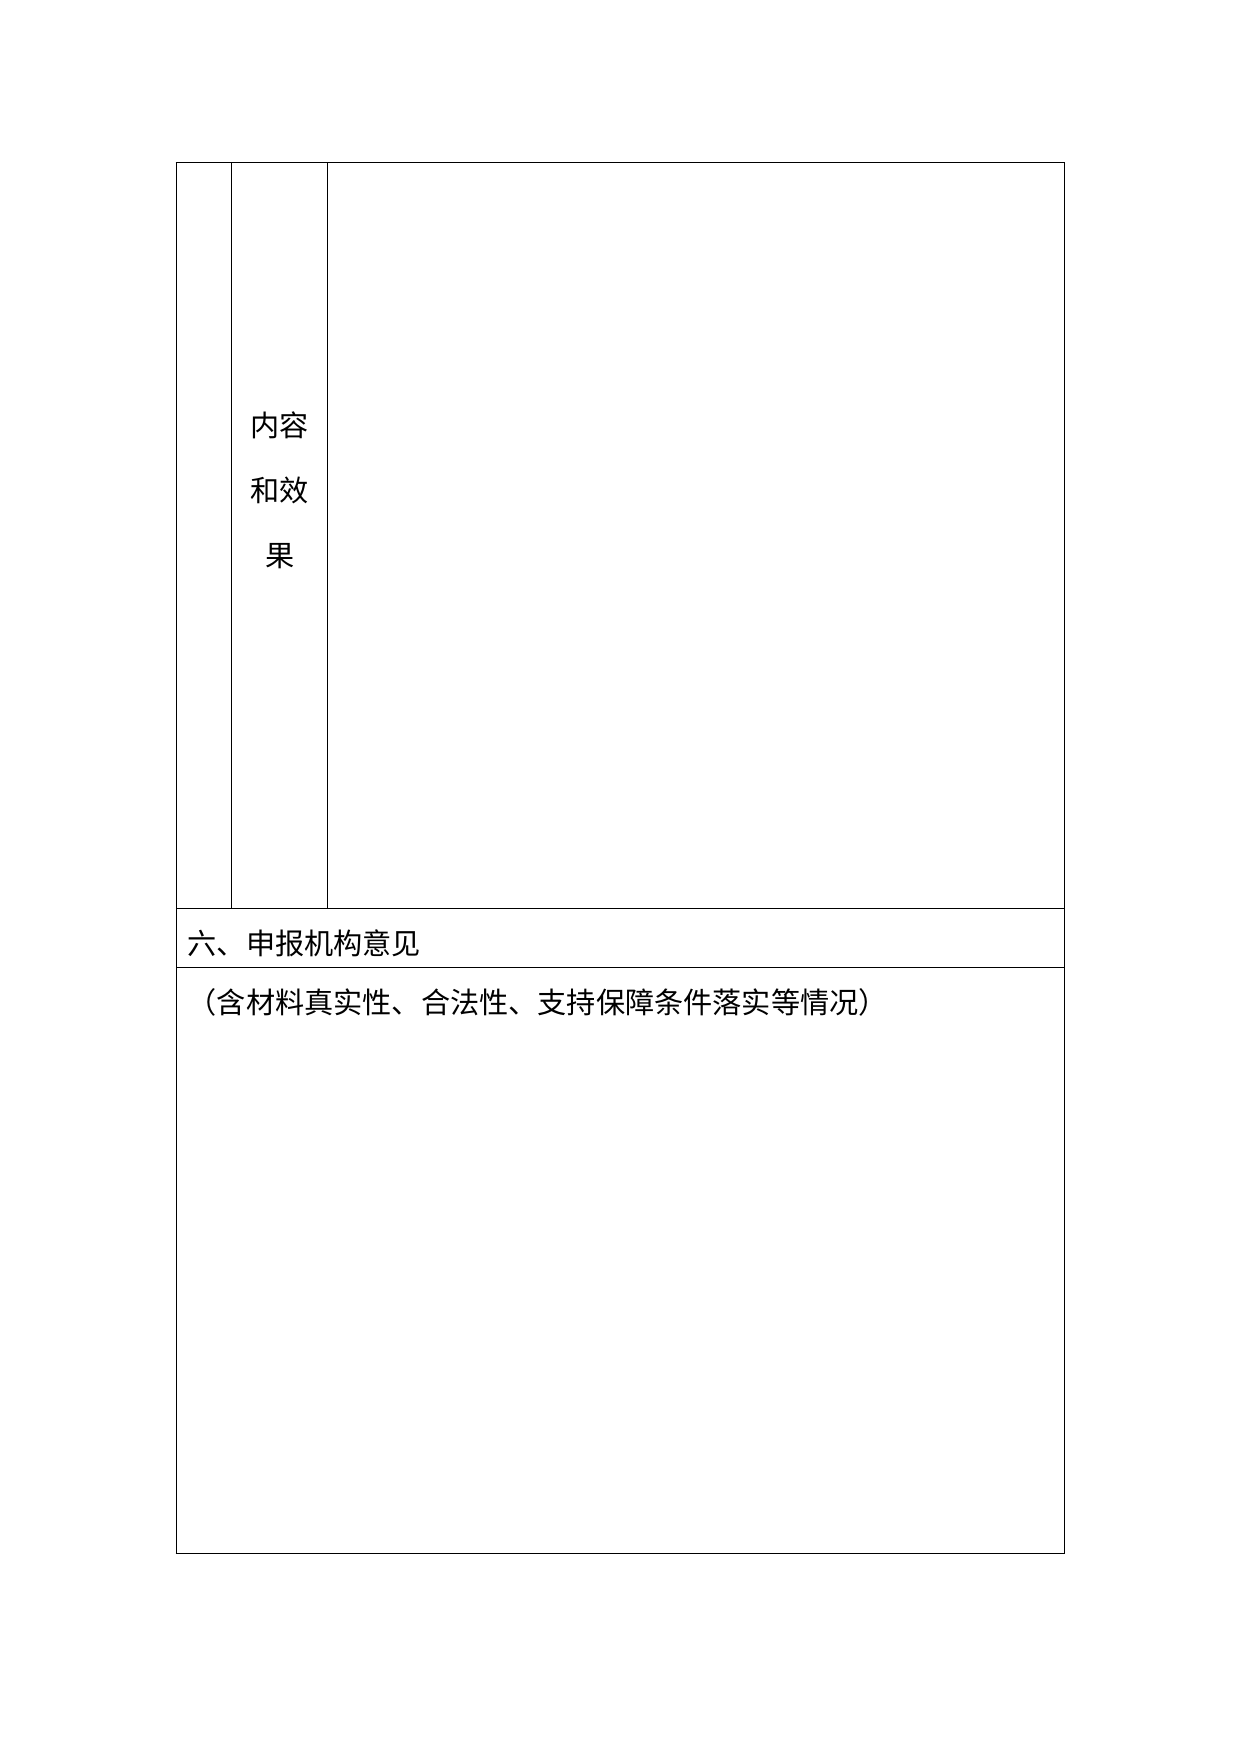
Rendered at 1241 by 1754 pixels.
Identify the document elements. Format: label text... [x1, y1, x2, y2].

table_cell [328, 163, 1064, 908]
table_cell 六、申报机构意见 [177, 909, 1064, 967]
table_cell 2 [177, 163, 231, 908]
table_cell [177, 968, 1064, 1553]
table_cell 内容和效果 [232, 163, 327, 908]
